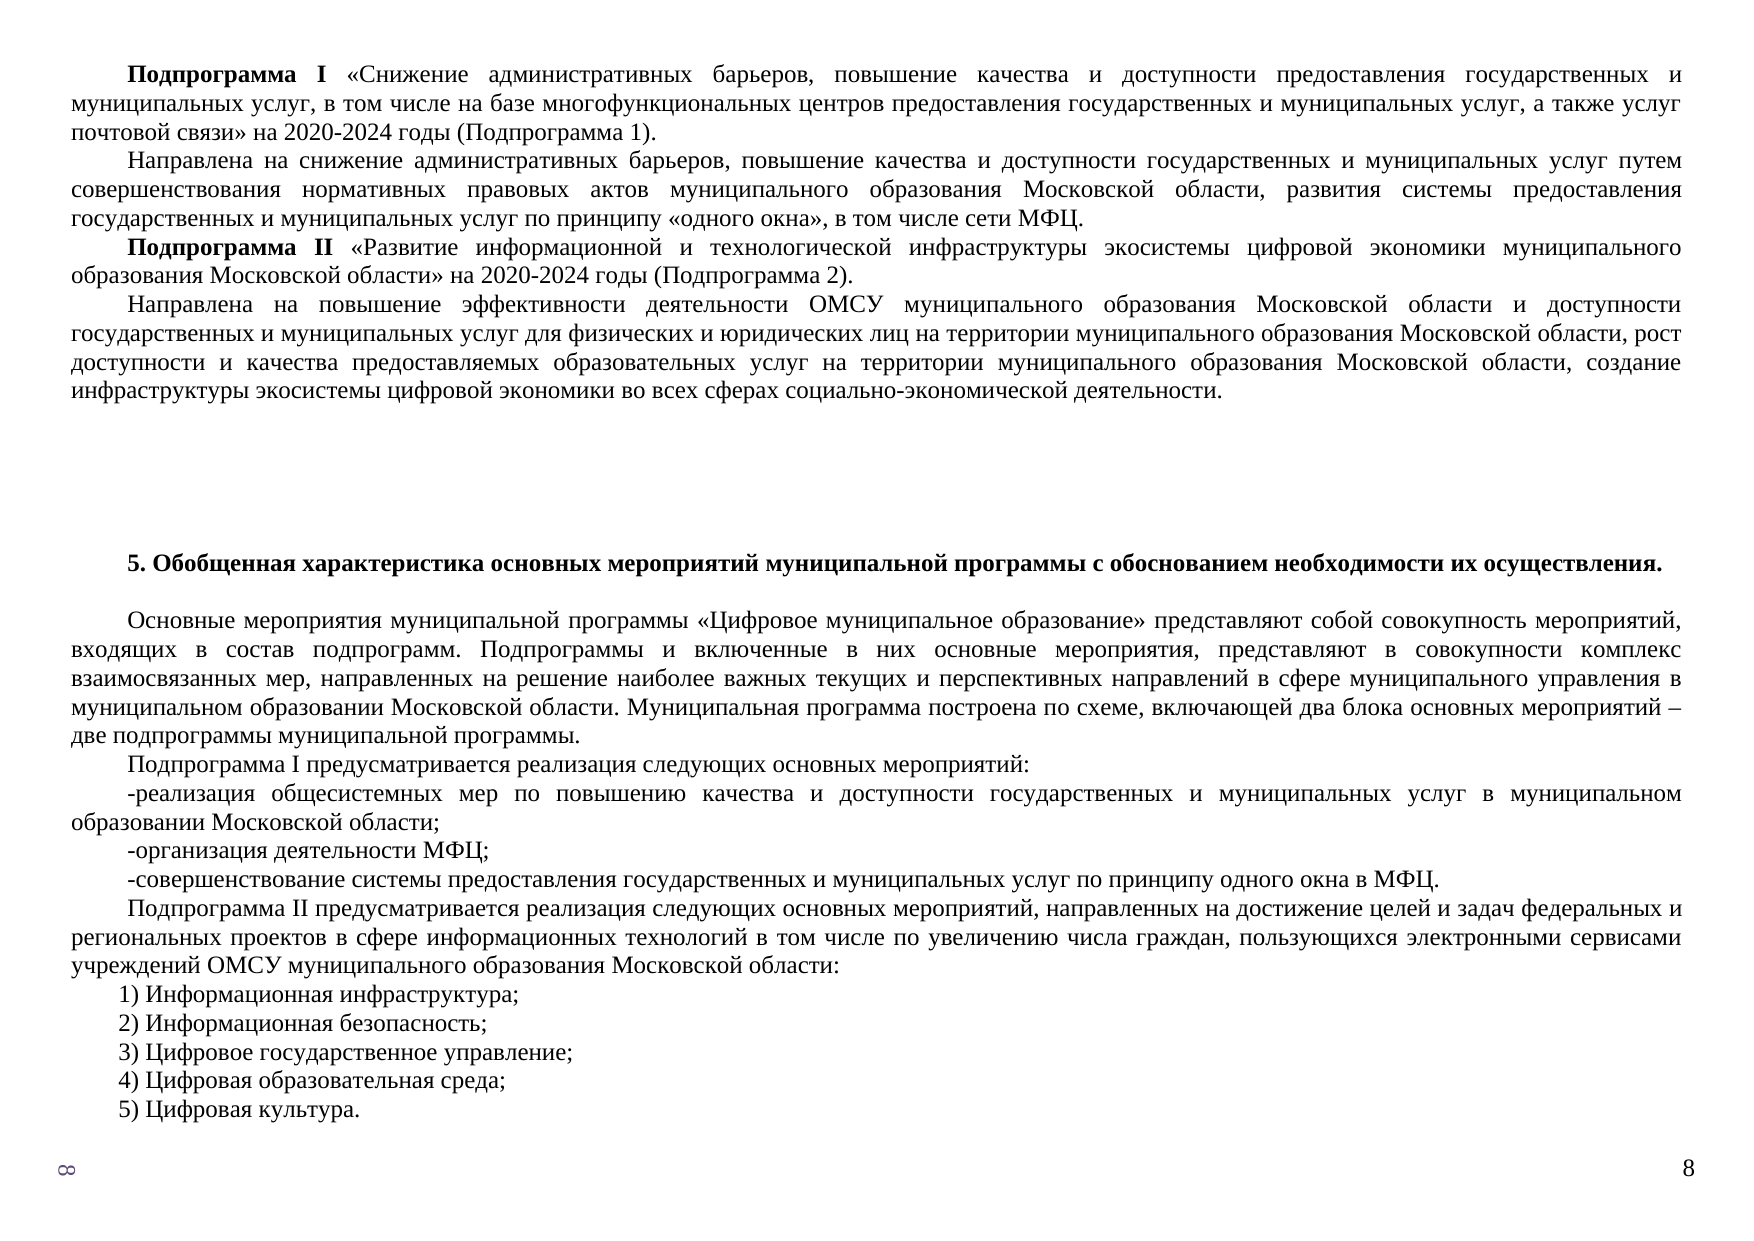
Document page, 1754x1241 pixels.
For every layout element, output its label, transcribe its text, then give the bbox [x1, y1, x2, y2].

text Подпрограмма I «Снижение административных барьеров, повышение качества и доступности предоставления государственных и муниципальных услуг, в том числе на базе многофункциональных центров предоставления государственных и муниципальных услуг, а также услуг почтовой связи» на 2020-2024 годы (Подпрограмма 1). [71, 59, 1683, 145]
text -совершенствование системы предоставления государственных и муниципальных услуг по принципу одного окна в МФЦ. [71, 864, 1683, 893]
text Основные мероприятия муниципальной программы «Цифровое муниципальное образование» представляют собой совокупность мероприятий, входящих в состав подпрограмм. Подпрограммы и включенные в них основные мероприятия, представляют в совокупности комплекс взаимосвязанных мер, направленных на решение наиболее важных текущих и перспективных направлений в сфере муниципального управления в муниципальном образовании Московской области. Муниципальная программа построена по схеме, включающей два блока основных мероприятий – две подпрограммы муниципальной программы. [71, 605, 1683, 749]
text 5) Цифровая культура. [59, 1094, 1683, 1123]
text 3) Цифровое государственное управление; [59, 1037, 1683, 1065]
text -организация деятельности МФЦ; [71, 835, 1683, 864]
text Направлена на повышение эффективности деятельности ОМСУ муниципального образования Московской области и доступности государственных и муниципальных услуг для физических и юридических лиц на территории муниципального образования Московской области, рост доступности и качества предоставляемых образовательных услуг на территории муниципального образования Московской области, создание инфраструктуры экосистемы цифровой экономики во всех сферах социально-экономической деятельности. [71, 289, 1683, 404]
text Подпрограмма II «Развитие информационной и технологической инфраструктуры экосистемы цифровой экономики муниципального образования Московской области» на 2020-2024 годы (Подпрограмма 2). [71, 232, 1683, 289]
text -реализация общесистемных мер по повышению качества и доступности государственных и муниципальных услуг в муниципальном образовании Московской области; [71, 778, 1683, 835]
text Направлена на снижение административных барьеров, повышение качества и доступности государственных и муниципальных услуг путем совершенствования нормативных правовых актов муниципального образования Московской области, развития системы предоставления государственных и муниципальных услуг по принципу «одного окна», в том числе сети МФЦ. [71, 145, 1683, 232]
text 5. Обобщенная характеристика основных мероприятий муниципальной программы с обоснованием необходимости их осуществления. [71, 548, 1683, 577]
text Подпрограмма II предусматривается реализация следующих основных мероприятий, направленных на достижение целей и задач федеральных и региональных проектов в сфере информационных технологий в том числе по увеличению числа граждан, пользующихся электронными сервисами учреждений ОМСУ муниципального образования Московской области: [71, 893, 1683, 979]
text 4) Цифровая образовательная среда; [59, 1065, 1683, 1094]
text Подпрограмма I предусматривается реализация следующих основных мероприятий: [71, 749, 1683, 778]
text 2) Информационная безопасность; [59, 1008, 1683, 1037]
text 1) Информационная инфраструктура; [59, 979, 1683, 1008]
